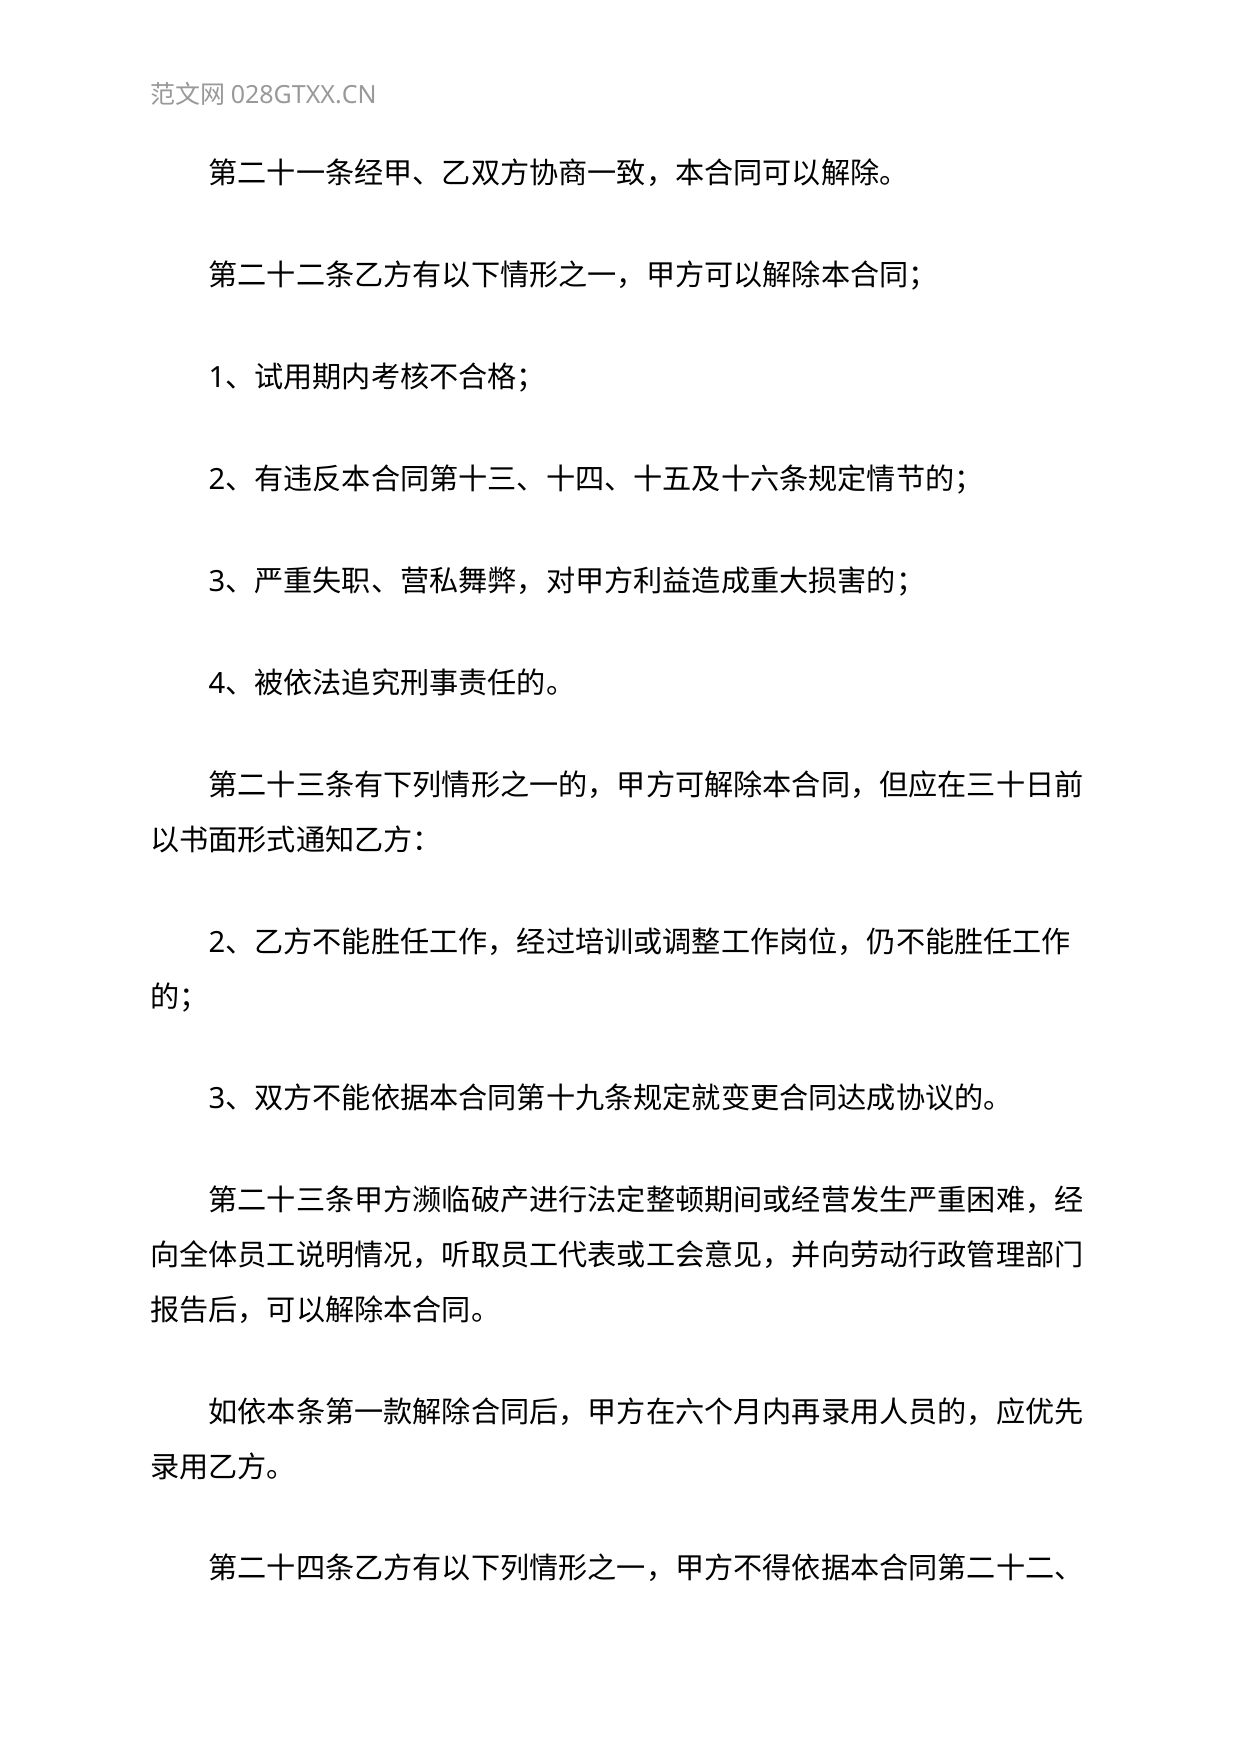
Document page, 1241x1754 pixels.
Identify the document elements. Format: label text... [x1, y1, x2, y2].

text 3、双方不能依据本合同第十九条规定就变更合同达成协议的。 [150, 1075, 1090, 1117]
text 第二十三条有下列情形之一的，甲方可解除本合同，但应在三十日前以书面形式通知乙方： [150, 761, 1090, 859]
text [150, 1545, 1090, 1587]
text 3、严重失职、营私舞弊，对甲方利益造成重大损害的； [150, 557, 1090, 600]
text 2、乙方不能胜任工作，经过培训或调整工作岗位，仍不能胜任工作的； [150, 918, 1090, 1015]
text 如依本条第一款解除合同后，甲方在六个月内再录用人员的，应优先录用乙方。 [150, 1388, 1090, 1486]
text 2、有违反本合同第十三、十四、十五及十六条规定情节的； [150, 456, 1090, 498]
text 第二十一条经甲、乙双方协商一致，本合同可以解除。 [150, 150, 1090, 192]
text 1、试用期内考核不合格； [150, 353, 1090, 396]
text 第二十三条甲方濒临破产进行法定整顿期间或经营发生严重困难，经向全体员工说明情况，听取员工代表或工会意见，并向劳动行政管理部门报告后，可以解除本合同。 [150, 1177, 1090, 1329]
text 第二十二条乙方有以下情形之一，甲方可以解除本合同； [150, 252, 1090, 294]
text 4、被依法追究刑事责任的。 [150, 659, 1090, 702]
